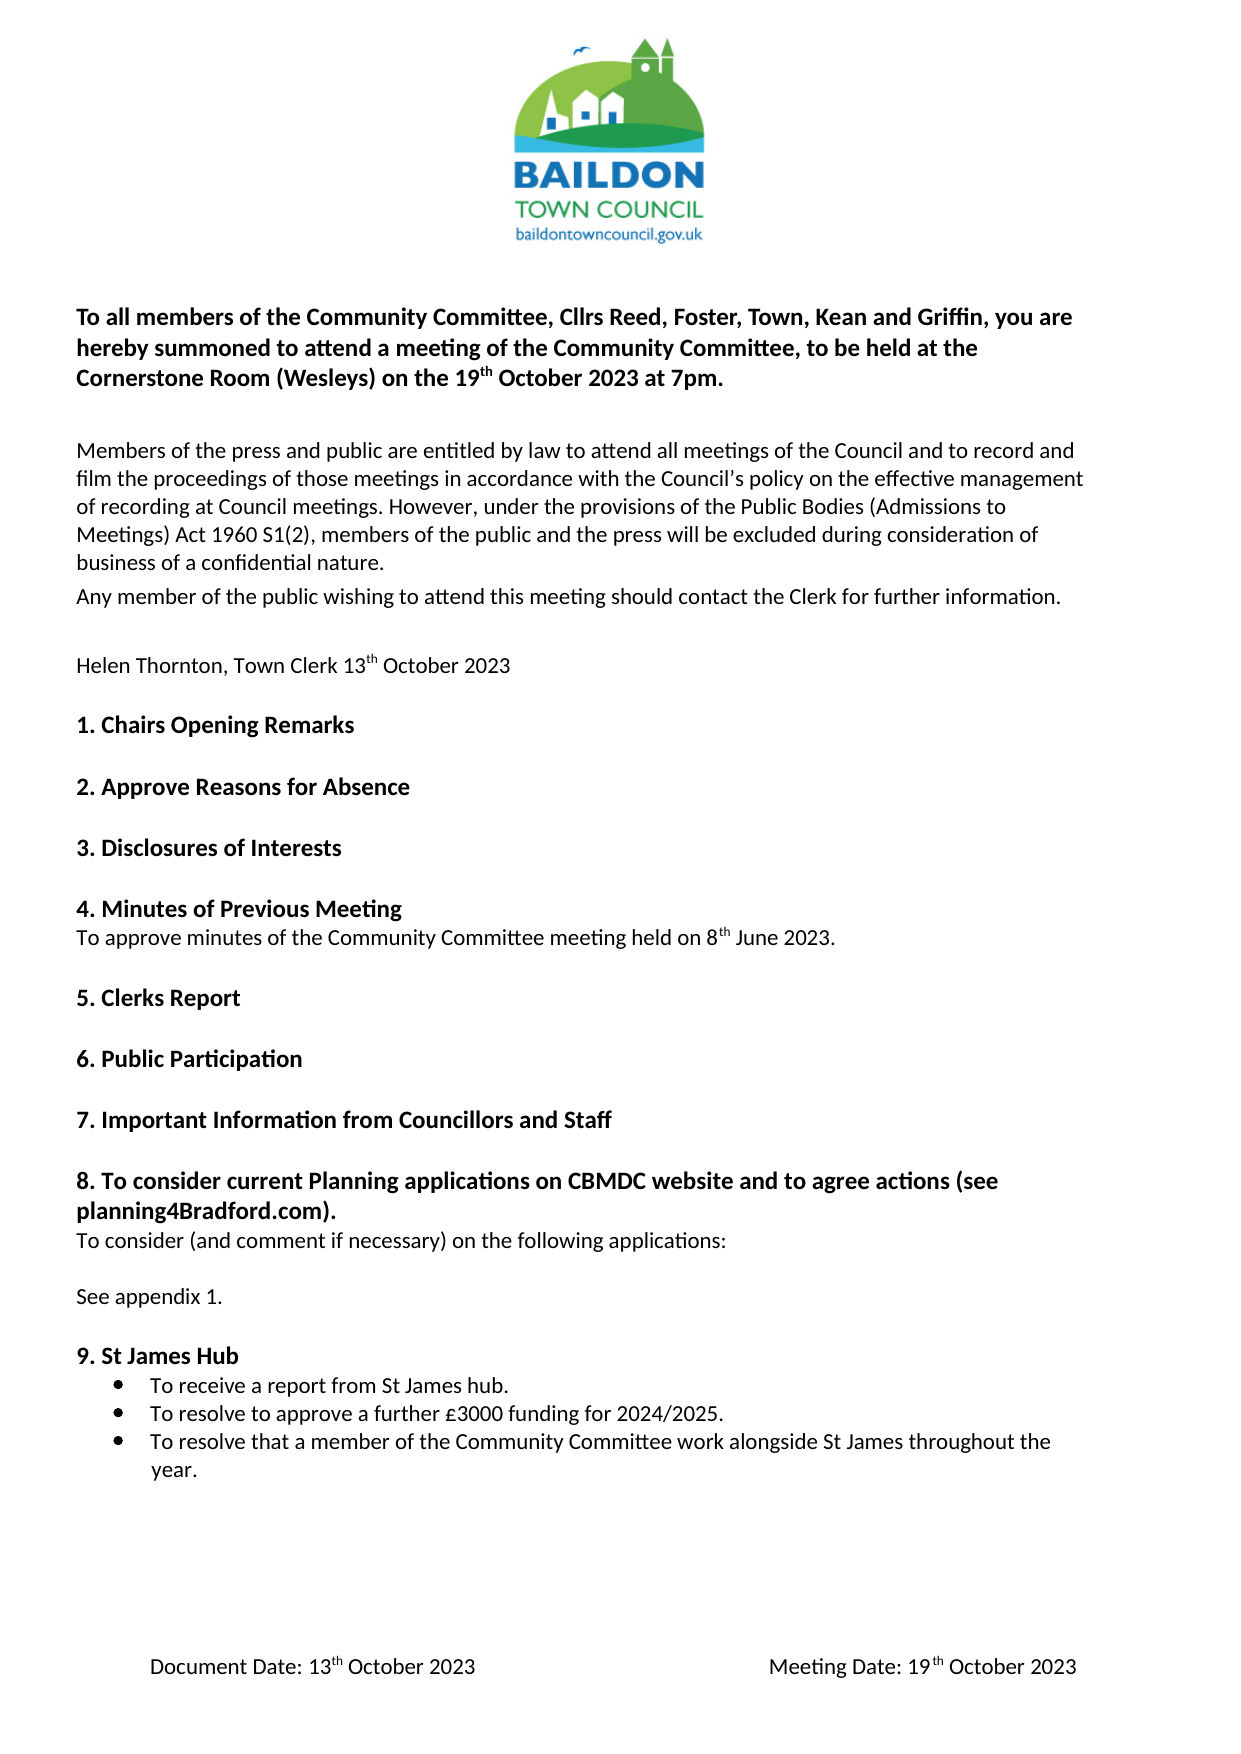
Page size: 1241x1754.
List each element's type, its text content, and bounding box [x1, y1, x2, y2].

text 9. St James Hub [76, 1341, 1090, 1371]
text 5. Clerks Report [76, 982, 1090, 1012]
list To receive a report from St James hub. [114, 1371, 1090, 1399]
list To resolve to approve a further £3000 funding for 2024/2025. [114, 1399, 1090, 1427]
text 2. Approve Reasons for Absence [76, 771, 1090, 801]
text 8. To consider current Planning applications on CBMDC website and to agree actions (see planning4Bradford.com). [76, 1165, 1090, 1226]
text 3. Disclosures of Interests [76, 832, 1090, 862]
text 1. Chairs Opening Remarks [76, 709, 1090, 740]
text See appendix 1. [76, 1282, 1090, 1310]
text Any member of the public wishing to attend this meeting should contact the Clerk for further information. [76, 582, 1090, 611]
text 6. Public Participation [76, 1043, 1090, 1073]
text Helen Thornton, Town Clerk 13th October 2023 [76, 651, 1090, 679]
picture [508, 32, 705, 244]
text To all members of the Community Committee, Cllrs Reed, Foster, Town, Kean and Griffin, you are hereby summoned to attend a meeting of the Community Committee, to be held at the Cornerstone Room (Wesleys) on the 19th October 2023 at 7pm. [76, 302, 1090, 393]
text To approve minutes of the Community Committee meeting held on 8th June 2023. [76, 923, 1090, 951]
text To consider (and comment if necessary) on the following applications: [76, 1226, 1090, 1254]
text Members of the press and public are entitled by law to attend all meetings of the Council and to record and film the proceedings of those meetings in accordance with the Council’s policy on the effective management of recording at Council meetings. However, under the provisions of the Public Bodies (Admissions to Meetings) Act 1960 S1(2), members of the public and the press will be excluded during consideration of business of a confidential nature. [76, 436, 1090, 576]
text 7. Important Information from Councillors and Staff [76, 1104, 1090, 1134]
text 4. Minutes of Previous Meeting [76, 893, 1090, 923]
list To resolve that a member of the Community Committee work alongside St James throughout the year. [114, 1427, 1090, 1483]
